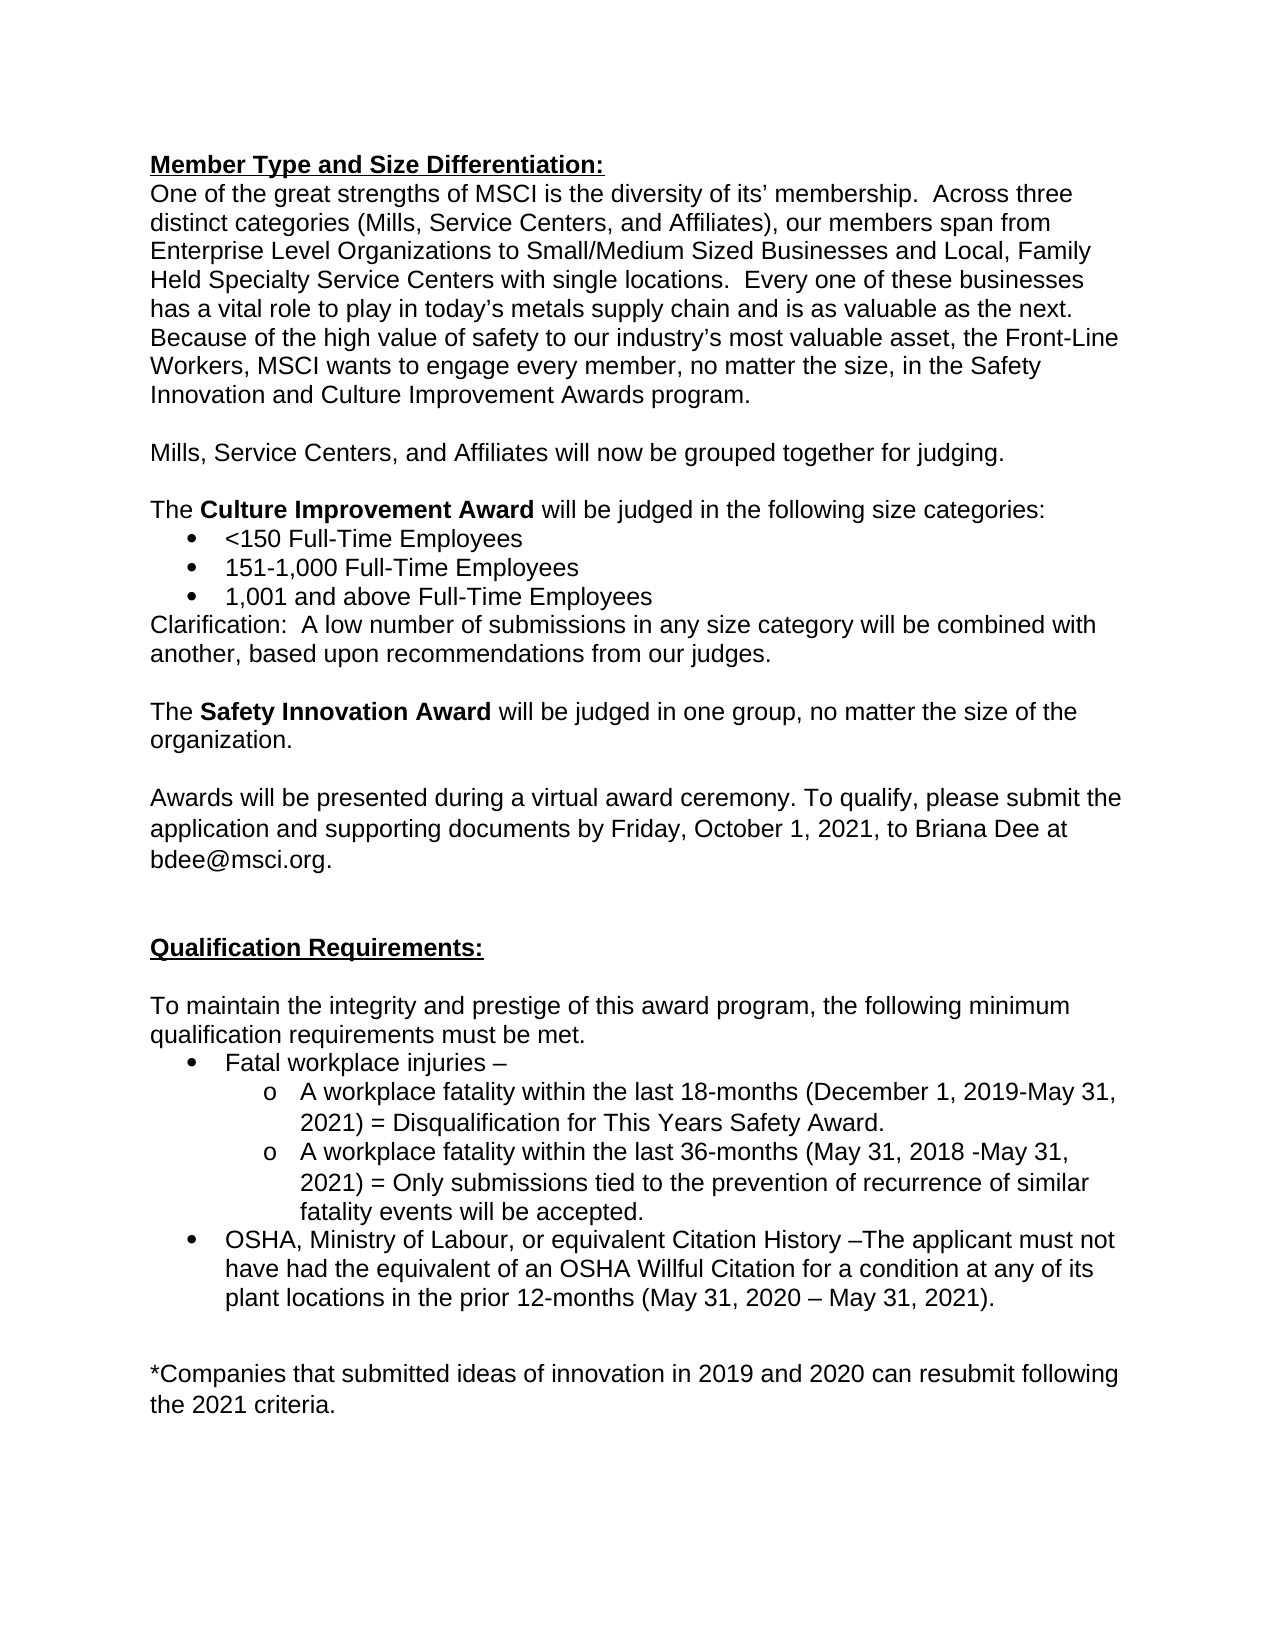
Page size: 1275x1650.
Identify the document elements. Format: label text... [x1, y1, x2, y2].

list 151-1,000 Full-Time Employees [187, 553, 1125, 581]
text To maintain the integrity and prestige of this award program, the following minimum qualification requirements must be met. [150, 991, 1125, 1048]
text The Culture Improvement Award will be judged in the following size categories: [150, 495, 1125, 524]
text Awards will be presented during a virtual award ceremony. To qualify, please submit the application and supporting documents by Friday, October 1, 2021, to Briana Dee at bdee@msci.org. [150, 783, 1125, 874]
text The Safety Innovation Award will be judged in one group, no matter the size of the organization. [150, 697, 1125, 754]
list Fatal workplace injuries – [187, 1048, 1125, 1077]
text Qualification Requirements: [150, 933, 1125, 962]
list A workplace fatality within the last 36-months (May 31, 2018 -May 31, 2021) = Only submissions tied to the prevention of recurrence of similar fatality events will be accepted. [262, 1137, 1125, 1225]
text *Companies that submitted ideas of innovation in 2019 and 2020 can resubmit following the 2021 criteria. [150, 1359, 1125, 1419]
text Member Type and Size Differentiation: [150, 150, 1125, 179]
text One of the great strengths of MSCI is the diversity of its’ membership. Across three distinct categories (Mills, Service Centers, and Affiliates), our members span from Enterprise Level Organizations to Small/Medium Sized Businesses and Local, Family Held Specialty Service Centers with single locations. Every one of these businesses has a vital role to play in today’s metals supply chain and is as valuable as the next. Because of the high value of safety to our industry’s most valuable asset, the Front-Line Workers, MSCI wants to engage every member, no matter the size, in the Safety Innovation and Culture Improvement Awards program. [150, 179, 1125, 409]
list 1,001 and above Full-Time Employees [187, 581, 1125, 610]
list <150 Full-Time Employees [187, 524, 1125, 553]
text Mills, Service Centers, and Affiliates will now be grouped together for judging. [150, 437, 1125, 466]
list A workplace fatality within the last 18-months (December 1, 2019-May 31, 2021) = Disqualification for This Years Safety Award. [262, 1077, 1125, 1137]
list OSHA, Ministry of Labour, or equivalent Citation History –The applicant must not have had the equivalent of an OSHA Willful Citation for a condition at any of its plant locations in the prior 12-months (May 31, 2020 – May 31, 2021). [187, 1225, 1125, 1312]
text Clarification: A low number of submissions in any size category will be combined with another, based upon recommendations from our judges. [150, 610, 1125, 668]
